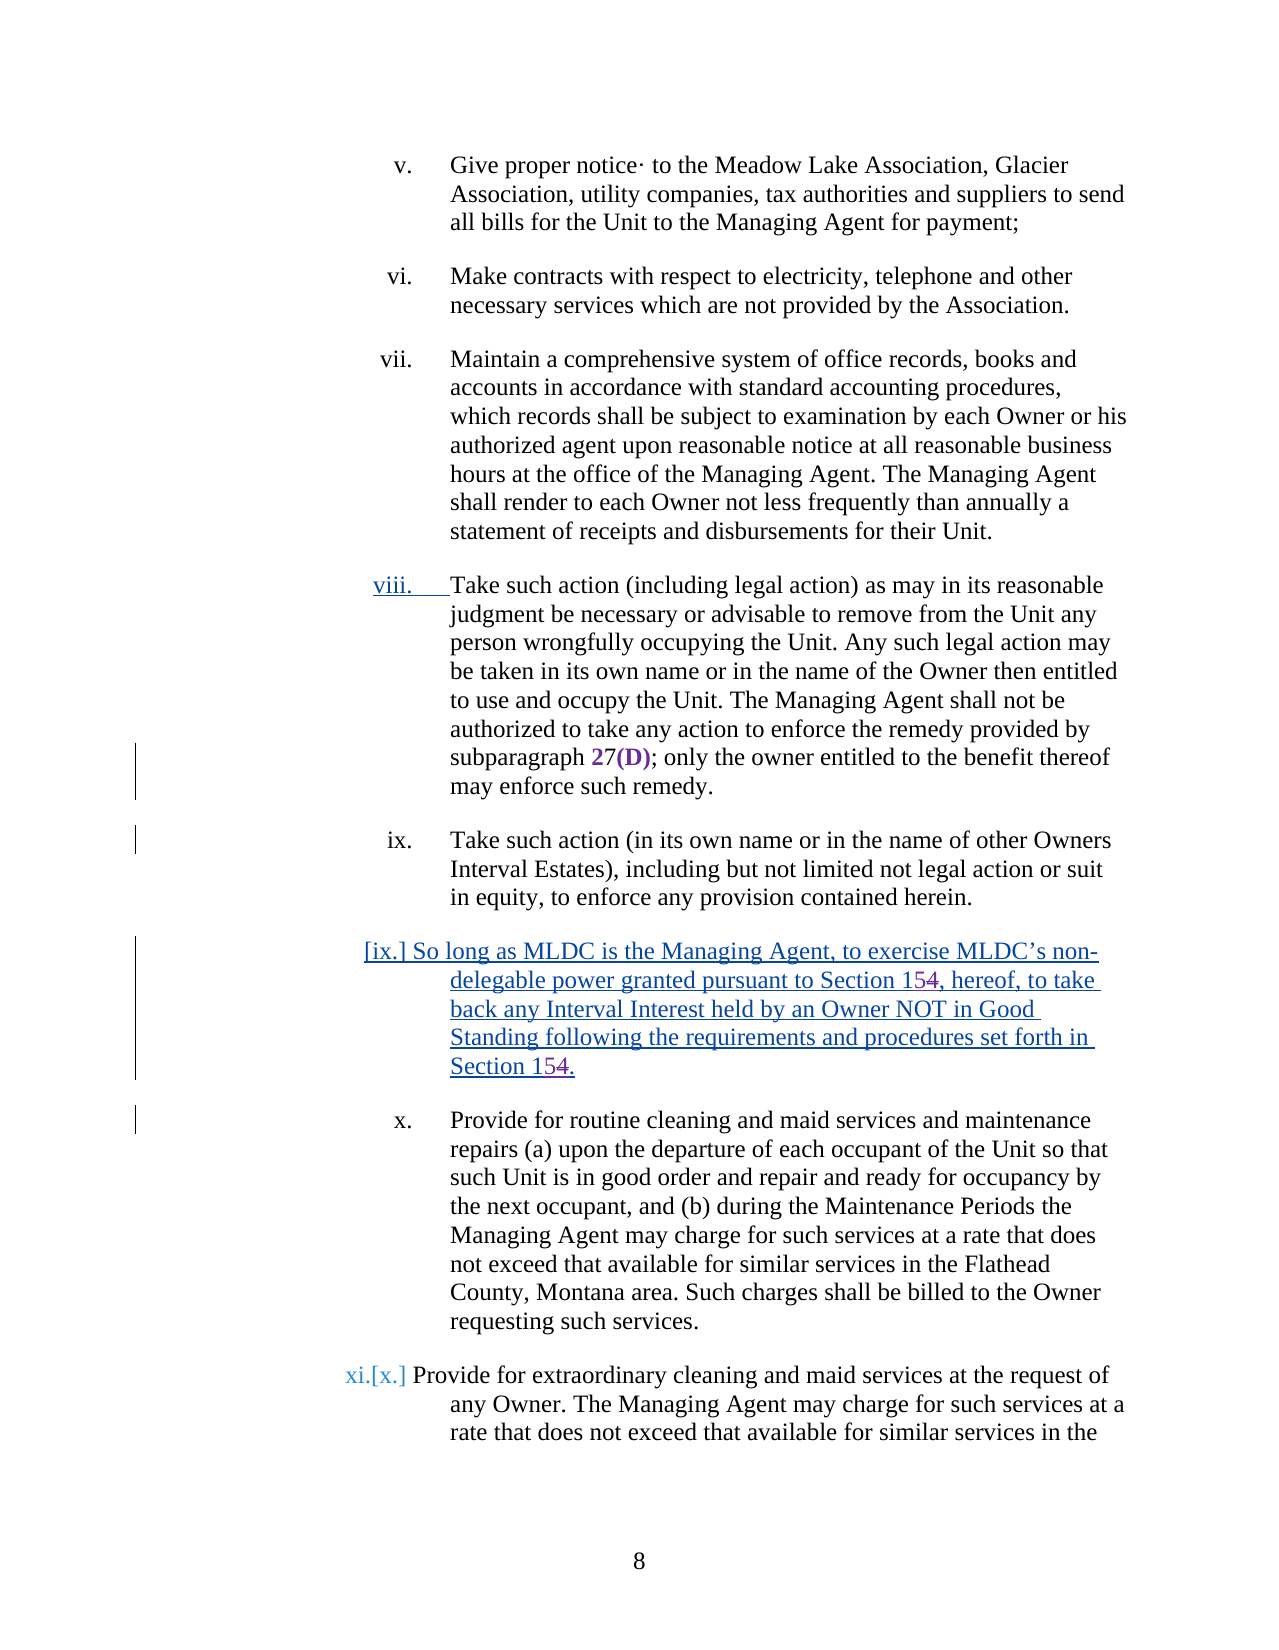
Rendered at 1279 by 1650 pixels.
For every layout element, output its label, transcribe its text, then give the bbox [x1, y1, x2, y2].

list Take such action (including legal action) as may in its reasonable judgment be necessary or advisable to remove from the Unit any person wrongfully occupying the Unit. Any such legal action may be taken in its own name or in the name of the Owner then entitled to use and occupy the Unit. The Managing Agent shall not be authorized to take any action to enforce the remedy provided by subparagraph 27(D); only the owner entitled to the benefit thereof may enforce such remedy. [412, 570, 1128, 800]
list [412, 1360, 1128, 1446]
list Take such action (in its own name or in the name of other Owners Interval Estates), including but not limited not legal action or suit in equity, to enforce any provision contained herein. [412, 825, 1128, 911]
list Maintain a comprehensive system of office records, books and accounts in accordance with standard accounting procedures, which records shall be subject to examination by each Owner or his authorized agent upon reasonable notice at all reasonable business hours at the office of the Managing Agent. The Managing Agent shall render to each Owner not less frequently than annually a statement of receipts and disbursements for their Unit. [412, 344, 1128, 545]
list Make contracts with respect to electricity, telephone and other necessary services which are not provided by the Association. [412, 261, 1128, 319]
list Give proper notice· to the Meadow Lake Association, Glacier Association, utility companies, tax authorities and suppliers to send all bills for the Unit to the Managing Agent for payment; [412, 150, 1128, 236]
list Provide for routine cleaning and maid services and maintenance repairs (a) upon the departure of each occupant of the Unit so that such Unit is in good order and repair and ready for occupancy by the next occupant, and (b) during the Maintenance Periods the Managing Agent may charge for such services at a rate that does not exceed that available for similar services in the Flathead County, Montana area. Such charges shall be billed to the Owner requesting such services. [412, 1105, 1128, 1335]
